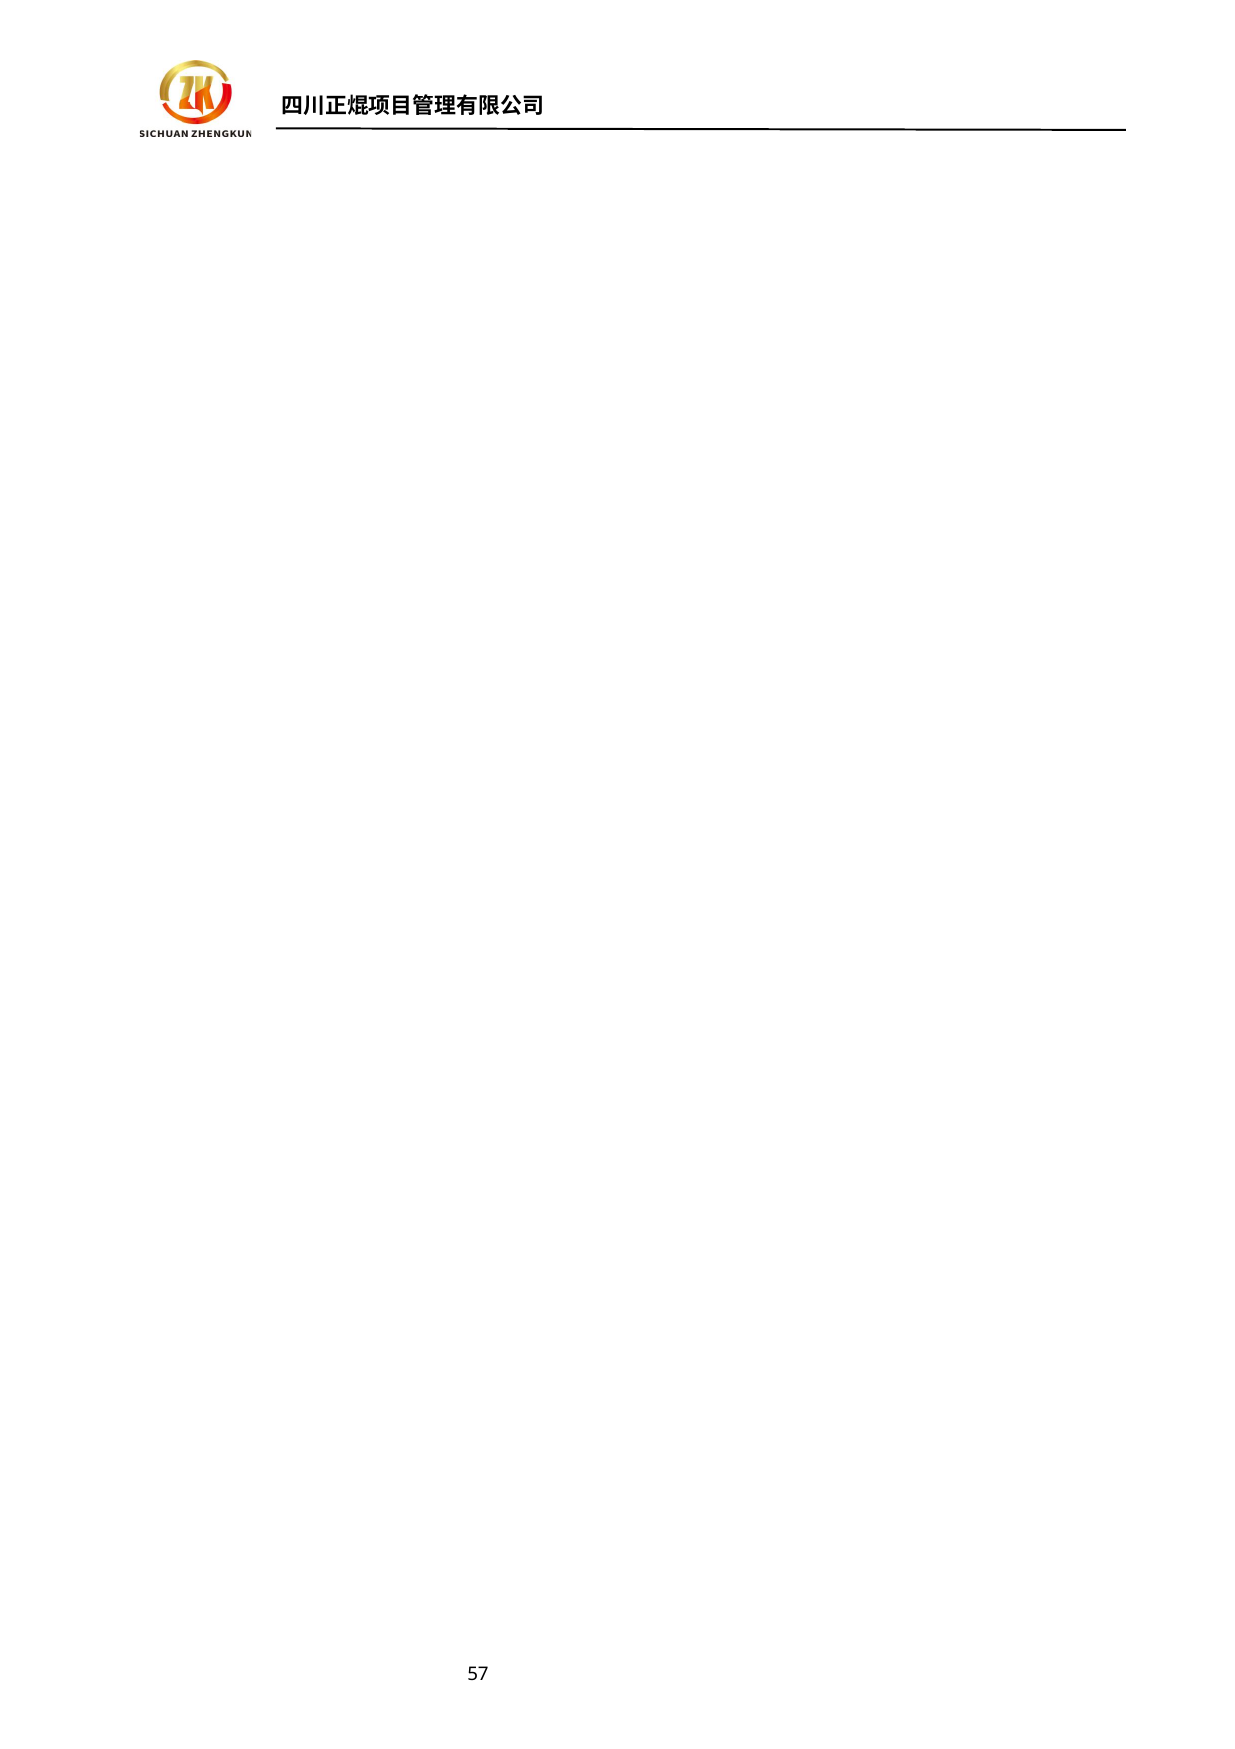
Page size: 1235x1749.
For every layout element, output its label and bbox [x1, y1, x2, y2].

picture [139, 60, 252, 137]
